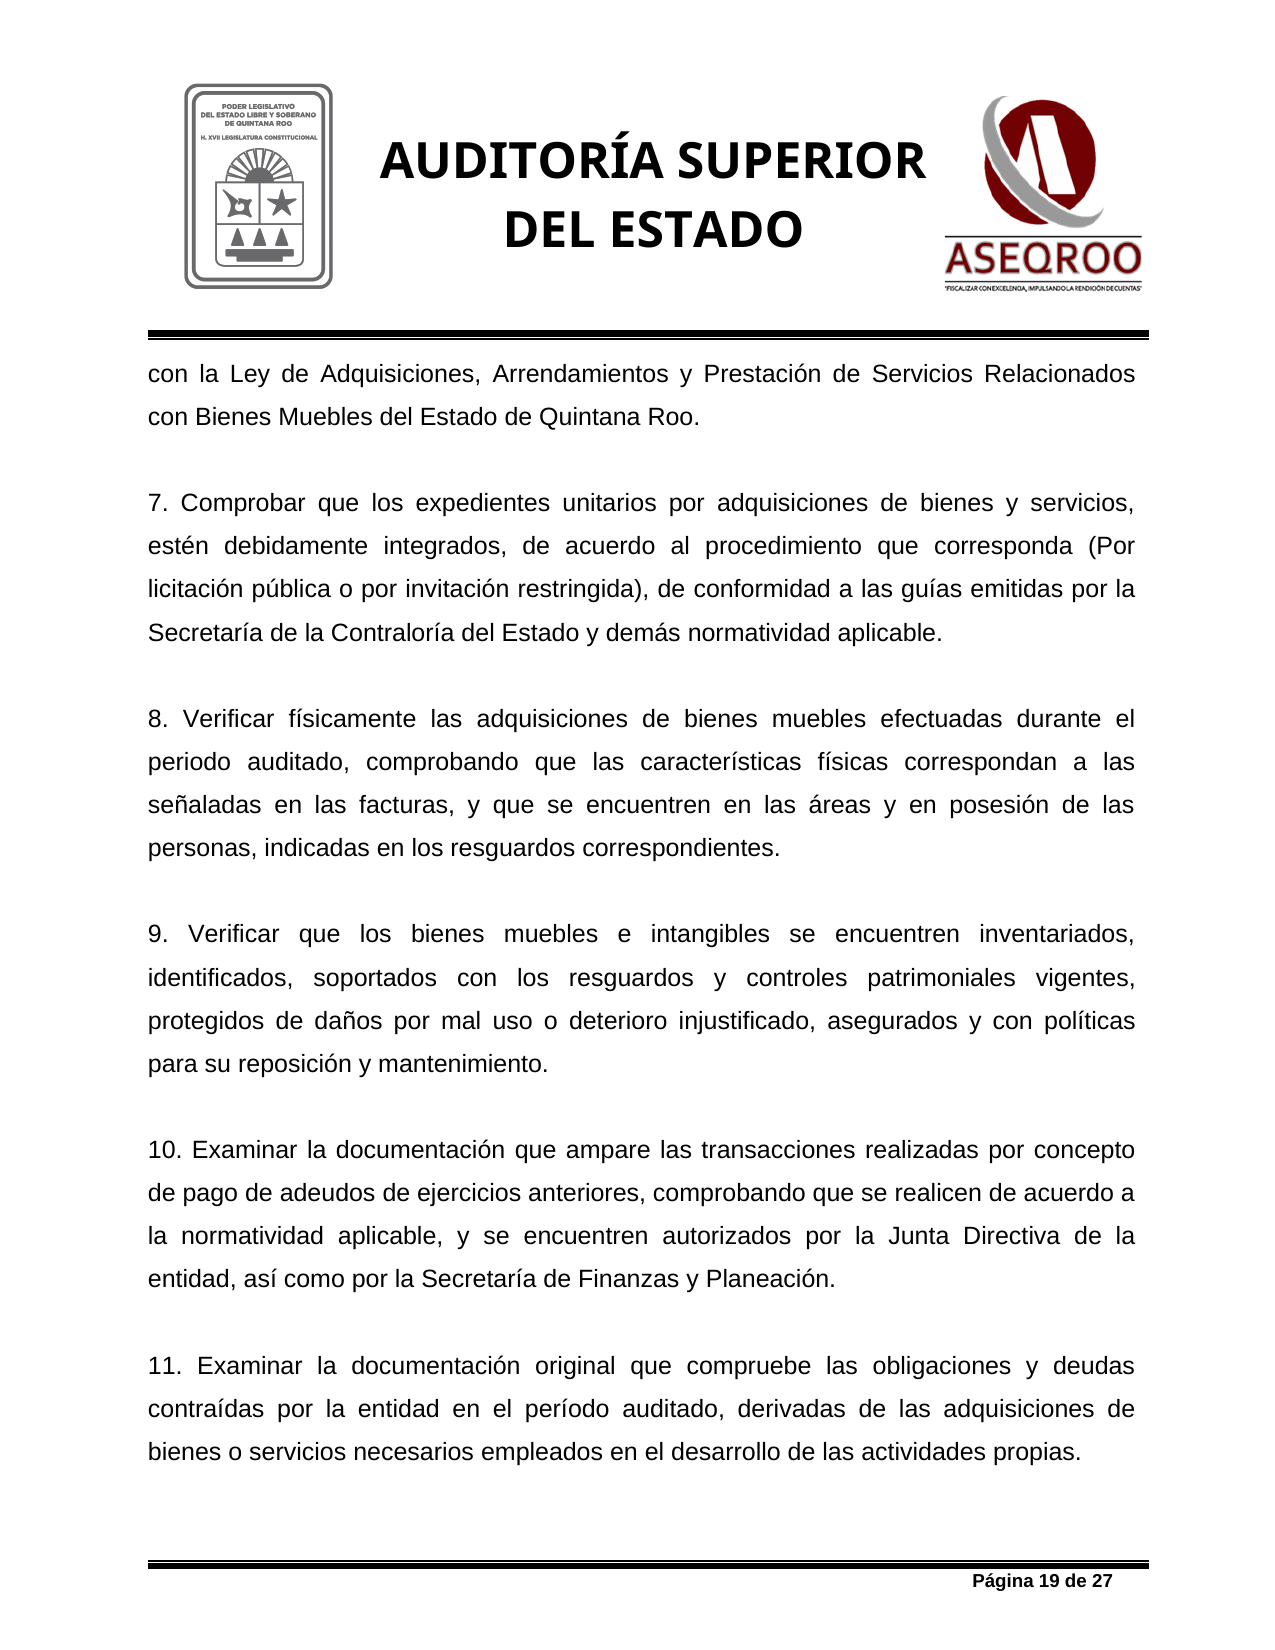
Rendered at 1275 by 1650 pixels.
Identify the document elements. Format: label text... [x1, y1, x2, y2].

text 8. Verificar físicamente las adquisiciones de bienes muebles efectuadas durante el periodo auditado, comprobando que las características físicas correspondan a las señaladas en las facturas, y que se encuentren en las áreas y en posesión de las personas, indicadas en los resguardos correspondientes. [148, 704, 1137, 862]
picture [944, 96, 1142, 292]
text 11. Examinar la documentación original que compruebe las obligaciones y deudas contraídas por la entidad en el período auditado, derivadas de las adquisiciones de bienes o servicios necesarios empleados en el desarrollo de las actividades propias. [148, 1351, 1137, 1466]
picture [161, 68, 356, 319]
text 7. Comprobar que los expedientes unitarios por adquisiciones de bienes y servicios, estén debidamente integrados, de acuerdo al procedimiento que corresponda (Por licitación pública o por invitación restringida), de conformidad a las guías emitidas por la Secretaría de la Contraloría del Estado y demás normatividad aplicable. [148, 488, 1137, 646]
text 9. Verificar que los bienes muebles e intangibles se encuentren inventariados, identificados, soportados con los resguardos y controles patrimoniales vigentes, protegidos de daños por mal uso o deterioro injustificado, asegurados y con políticas para su reposición y mantenimiento. [148, 919, 1137, 1078]
text 10. Examinar la documentación que ampare las transacciones realizadas por concepto de pago de adeudos de ejercicios anteriores, comprobando que se realicen de acuerdo a la normatividad aplicable, y se encuentren autorizados por la Junta Directiva de la entidad, así como por la Secretaría de Finanzas y Planeación. [148, 1135, 1137, 1293]
